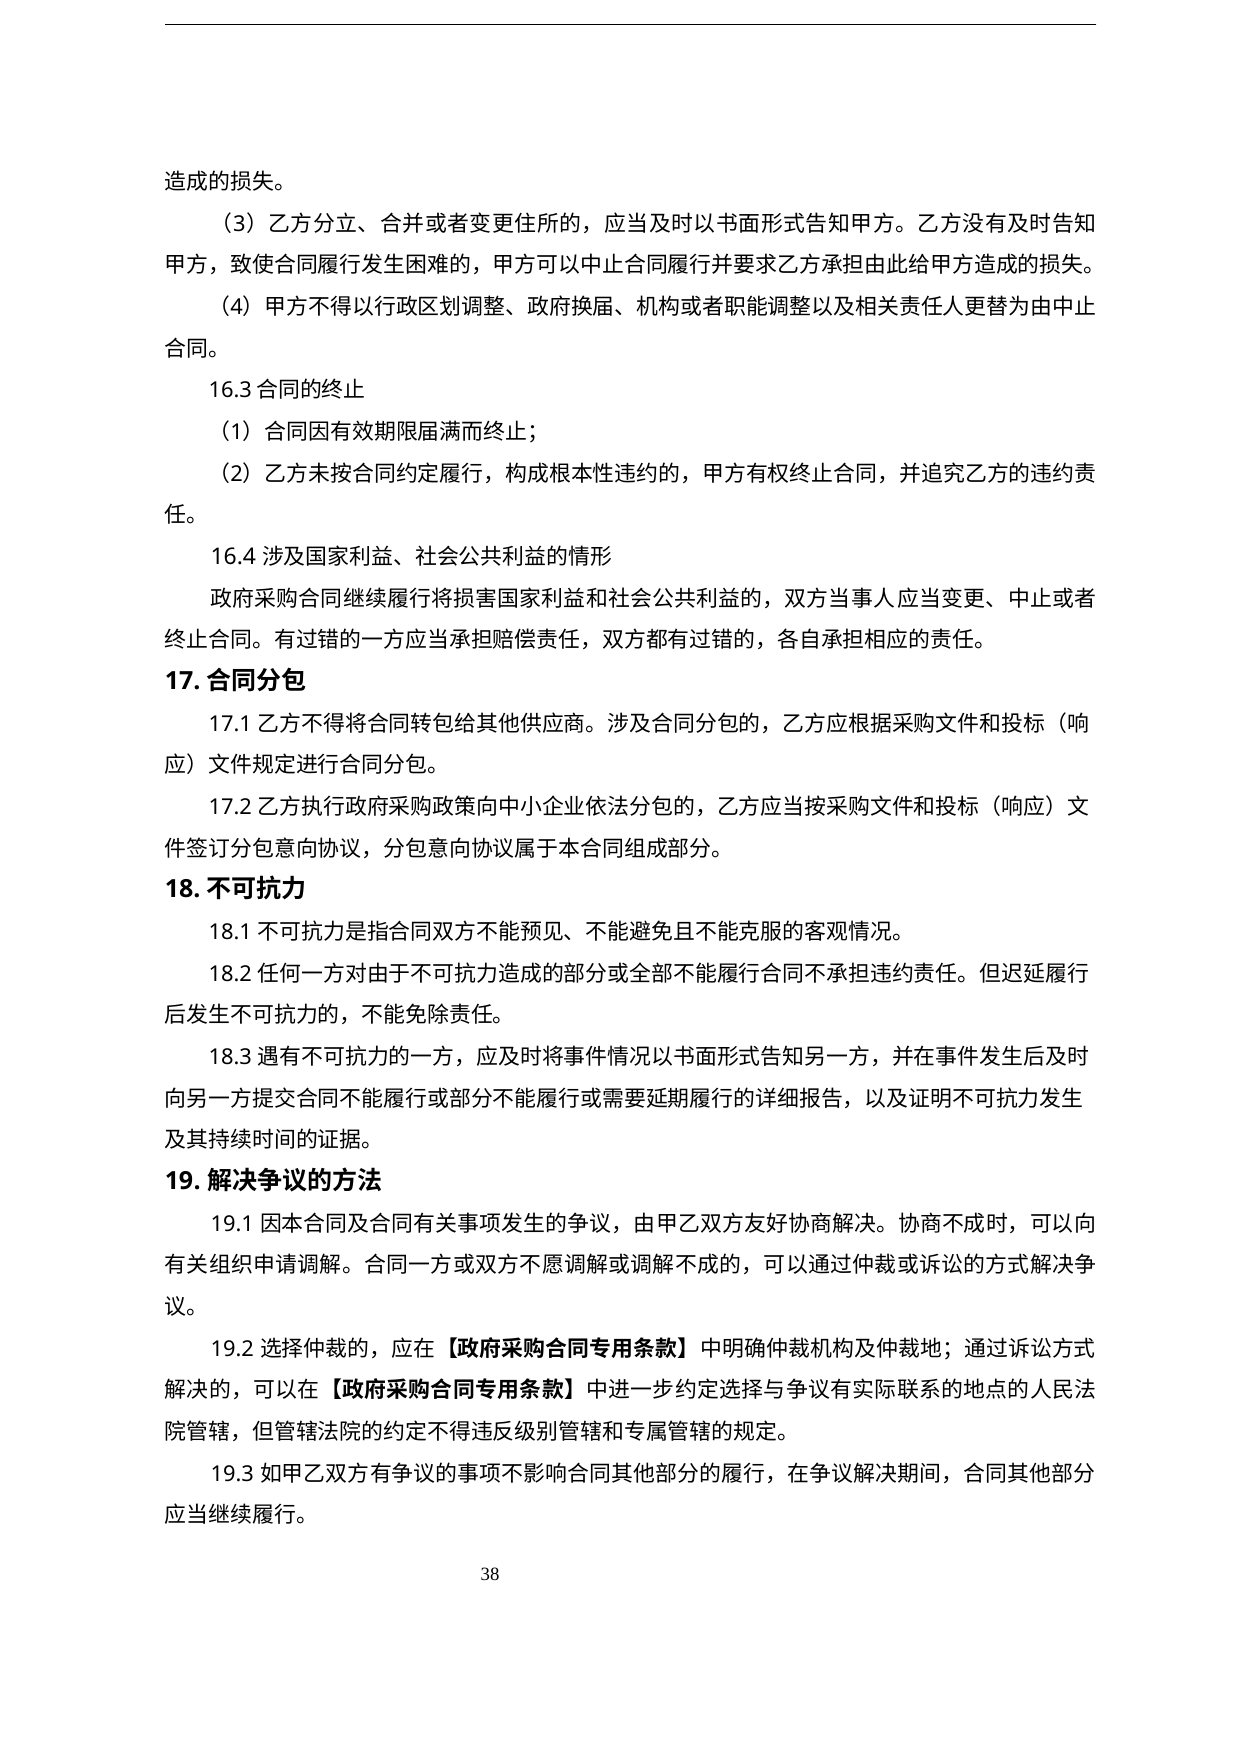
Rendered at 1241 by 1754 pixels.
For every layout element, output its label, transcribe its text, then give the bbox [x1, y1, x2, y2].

text 19.3 如甲乙双方有争议的事项不影响合同其他部分的履行，在争议解决期间，合同其他部分应当继续履行。 [164, 1448, 1096, 1531]
text 18.2 任何一方对由于不可抗力造成的部分或全部不能履行合同不承担违约责任。但迟延履行后发生不可抗力的，不能免除责任。 [164, 948, 1096, 1031]
text （2）乙方未按合同约定履行，构成根本性违约的，甲方有权终止合同，并追究乙方的违约责任。 [164, 448, 1096, 531]
text （3）乙方分立、合并或者变更住所的，应当及时以书面形式告知甲方。乙方没有及时告知甲方，致使合同履行发生困难的，甲方可以中止合同履行并要求乙方承担由此给甲方造成的损失。 [164, 198, 1096, 281]
text 18. 不可抗力 [164, 864, 1096, 906]
text 17.1 乙方不得将合同转包给其他供应商。涉及合同分包的，乙方应根据采购文件和投标（响应）文件规定进行合同分包。 [164, 698, 1096, 781]
text 16.3合同的终止 [164, 364, 1096, 406]
text 17.2 乙方执行政府采购政策向中小企业依法分包的，乙方应当按采购文件和投标（响应）文件签订分包意向协议，分包意向协议属于本合同组成部分。 [164, 781, 1096, 864]
text 18.1 不可抗力是指合同双方不能预见、不能避免且不能克服的客观情况。 [164, 906, 1096, 948]
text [164, 156, 1096, 198]
text 16.4 涉及国家利益、社会公共利益的情形 [164, 531, 1096, 573]
text 19. 解决争议的方法 [164, 1156, 1096, 1198]
text 18.3 遇有不可抗力的一方，应及时将事件情况以书面形式告知另一方，并在事件发生后及时向另一方提交合同不能履行或部分不能履行或需要延期履行的详细报告，以及证明不可抗力发生及其持续时间的证据。 [164, 1031, 1096, 1156]
text 政府采购合同继续履行将损害国家利益和社会公共利益的，双方当事人应当变更、中止或者终止合同。有过错的一方应当承担赔偿责任，双方都有过错的，各自承担相应的责任。 [164, 573, 1096, 656]
text 19.2 选择仲裁的，应在【政府采购合同专用条款】中明确仲裁机构及仲裁地；通过诉讼方式解决的，可以在【政府采购合同专用条款】中进一步约定选择与争议有实际联系的地点的人民法院管辖，但管辖法院的约定不得违反级别管辖和专属管辖的规定。 [164, 1323, 1096, 1448]
text （4）甲方不得以行政区划调整、政府换届、机构或者职能调整以及相关责任人更替为由中止合同。 [164, 281, 1096, 364]
text 17. 合同分包 [164, 656, 1096, 698]
text （1）合同因有效期限届满而终止； [164, 406, 1096, 448]
text 19.1 因本合同及合同有关事项发生的争议，由甲乙双方友好协商解决。协商不成时，可以向有关组织申请调解。合同一方或双方不愿调解或调解不成的，可以通过仲裁或诉讼的方式解决争议。 [164, 1198, 1096, 1323]
